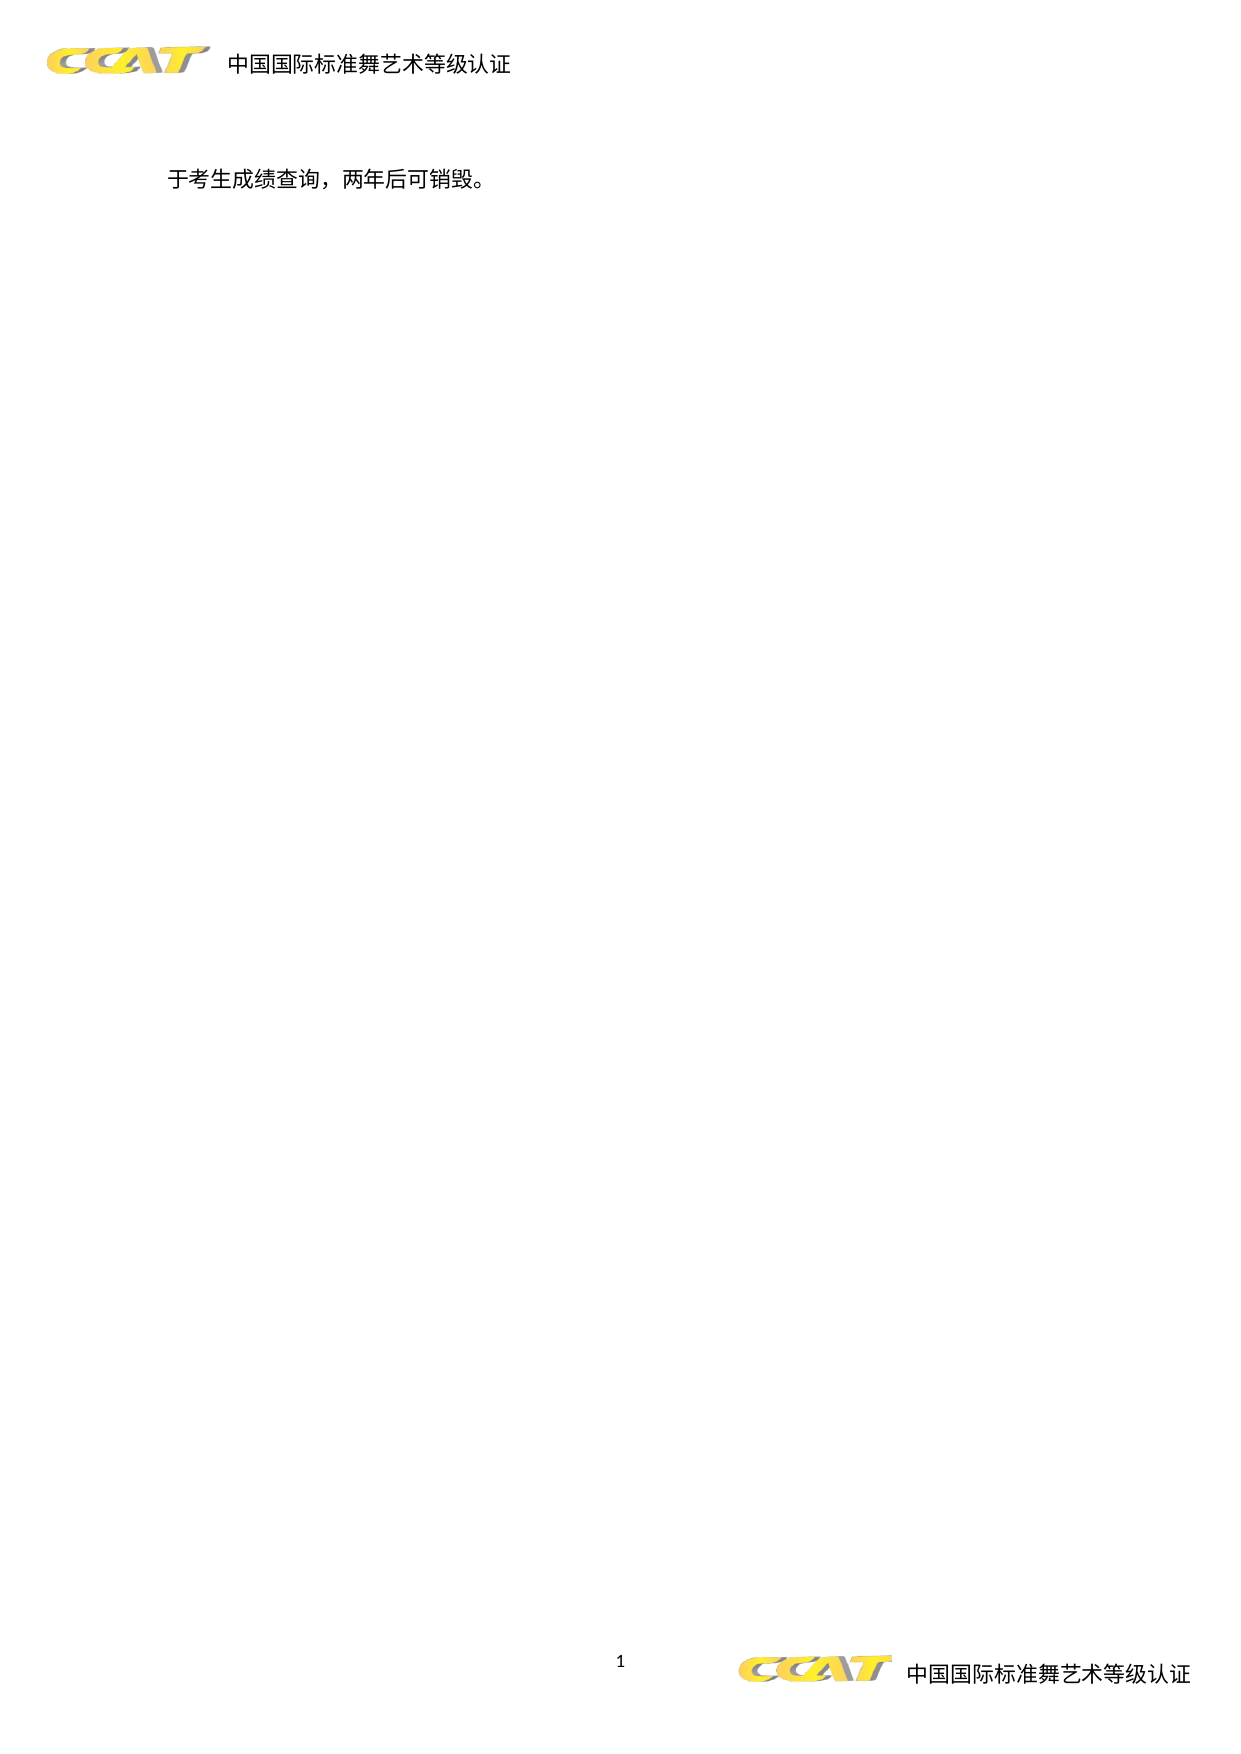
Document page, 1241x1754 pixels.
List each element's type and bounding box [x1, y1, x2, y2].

picture [46, 46, 211, 74]
picture [738, 1655, 891, 1682]
text [167, 162, 1053, 194]
